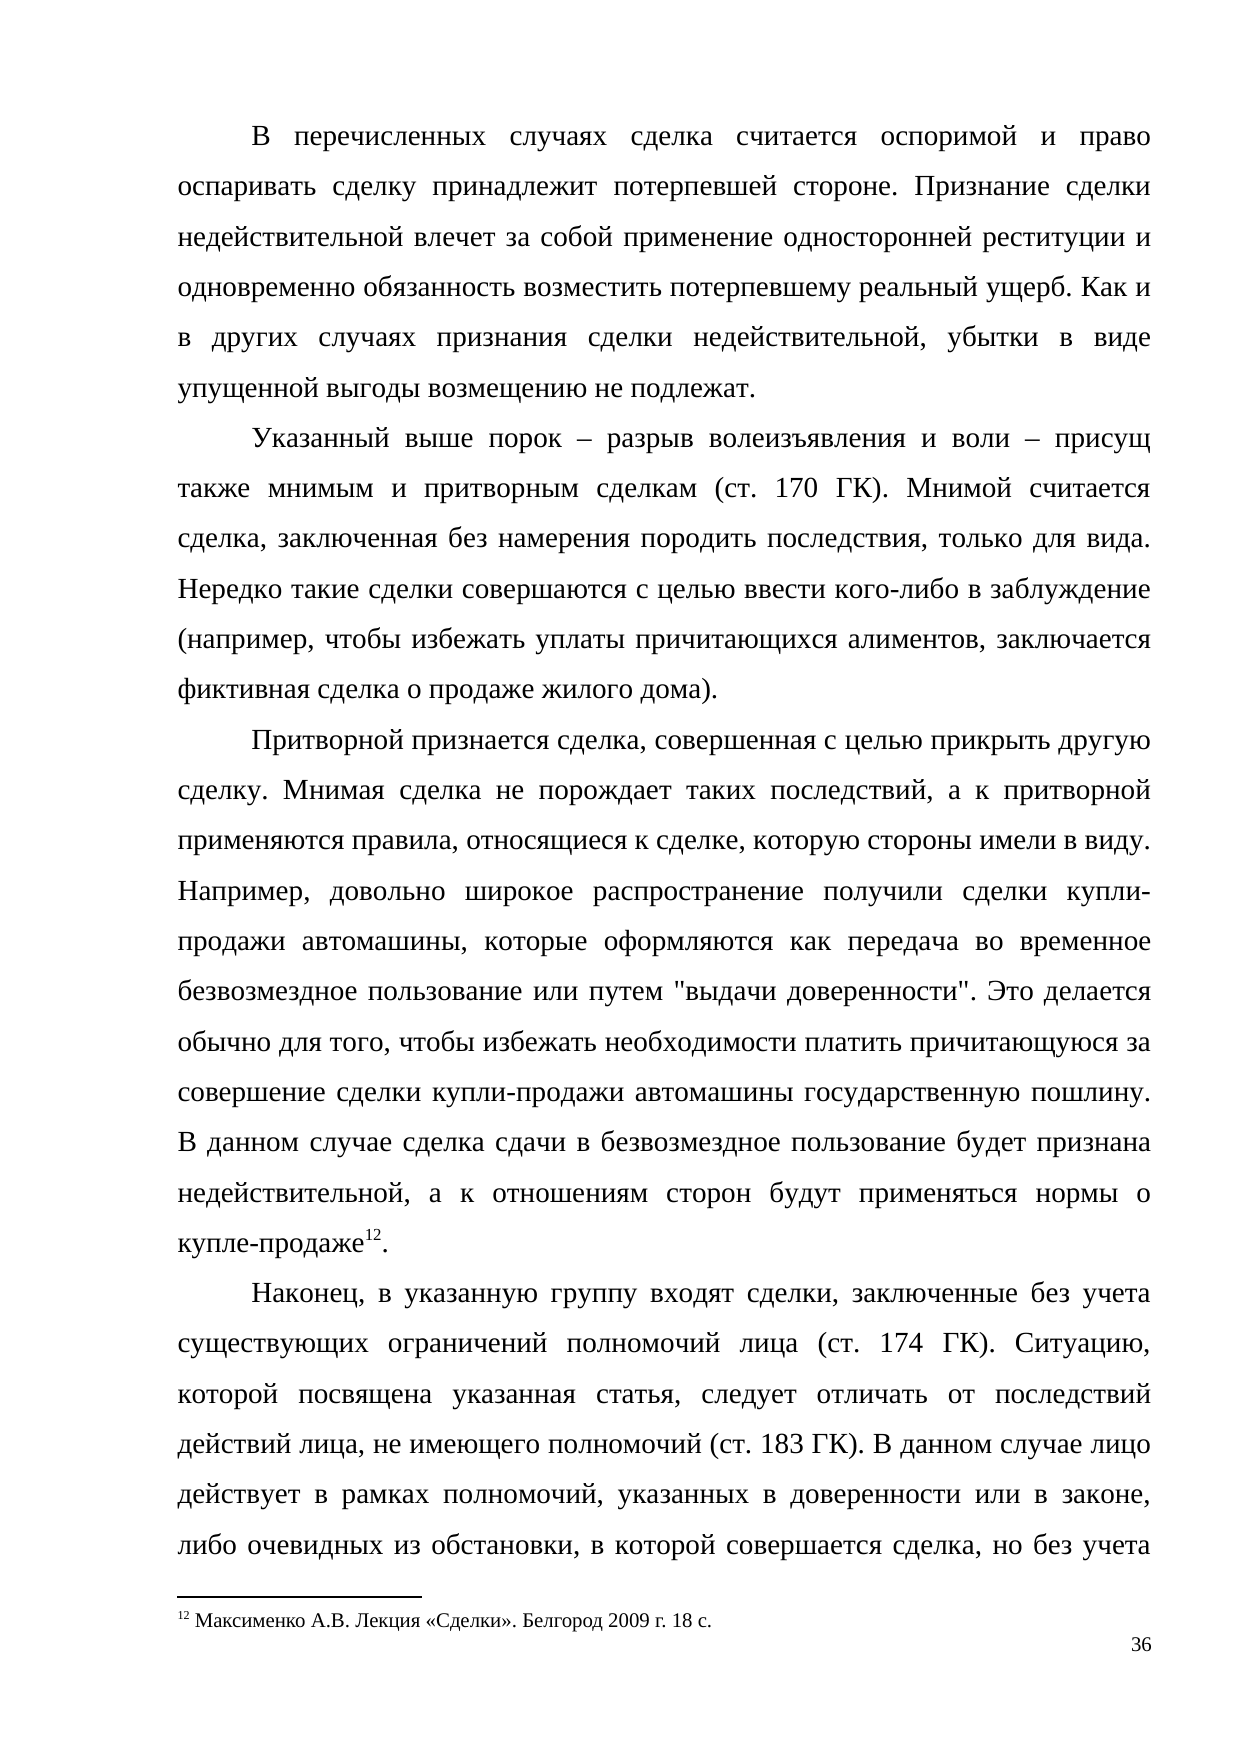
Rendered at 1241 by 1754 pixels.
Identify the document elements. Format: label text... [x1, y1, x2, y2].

text Притворной признается сделка, совершенная с целью прикрыть другую сделку. Мнимая сделка не порождает таких последствий, а к притворной применяются правила, относящиеся к сделке, которую стороны имели в виду. Например, довольно широкое распространение получили сделки купли-продажи автомашины, которые оформляются как передача во временное безвозмездное пользование или путем "выдачи доверенности". Это делается обычно для того, чтобы избежать необходимости платить причитающуюся за совершение сделки купли-продажи автомашины государственную пошлину. В данном случае сделка сдачи в безвозмездное пользование будет признана недействительной, а к отношениям сторон будут применяться нормы о купле-продаже. [177, 722, 1152, 1258]
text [177, 1275, 1152, 1560]
text В перечисленных случаях сделка считается оспоримой и право оспаривать сделку принадлежит потерпевшей стороне. Признание сделки недействительной влечет за собой применение односторонней реституции и одновременно обязанность возместить потерпевшему реальный ущерб. Как и в других случаях признания сделки недействительной, убытки в виде упущенной выгоды возмещению не подлежат. [177, 118, 1152, 403]
text Указанный выше порок – разрыв волеизъявления и воли – присущ также мнимым и притворным сделкам (ст. 170 ГК). Мнимой считается сделка, заключенная без намерения породить последствия, только для вида. Нередко такие сделки совершаются с целью ввести кого-либо в заблуждение (например, чтобы избежать уплаты причитающихся алиментов, заключается фиктивная сделка о продаже жилого дома). [177, 420, 1152, 705]
